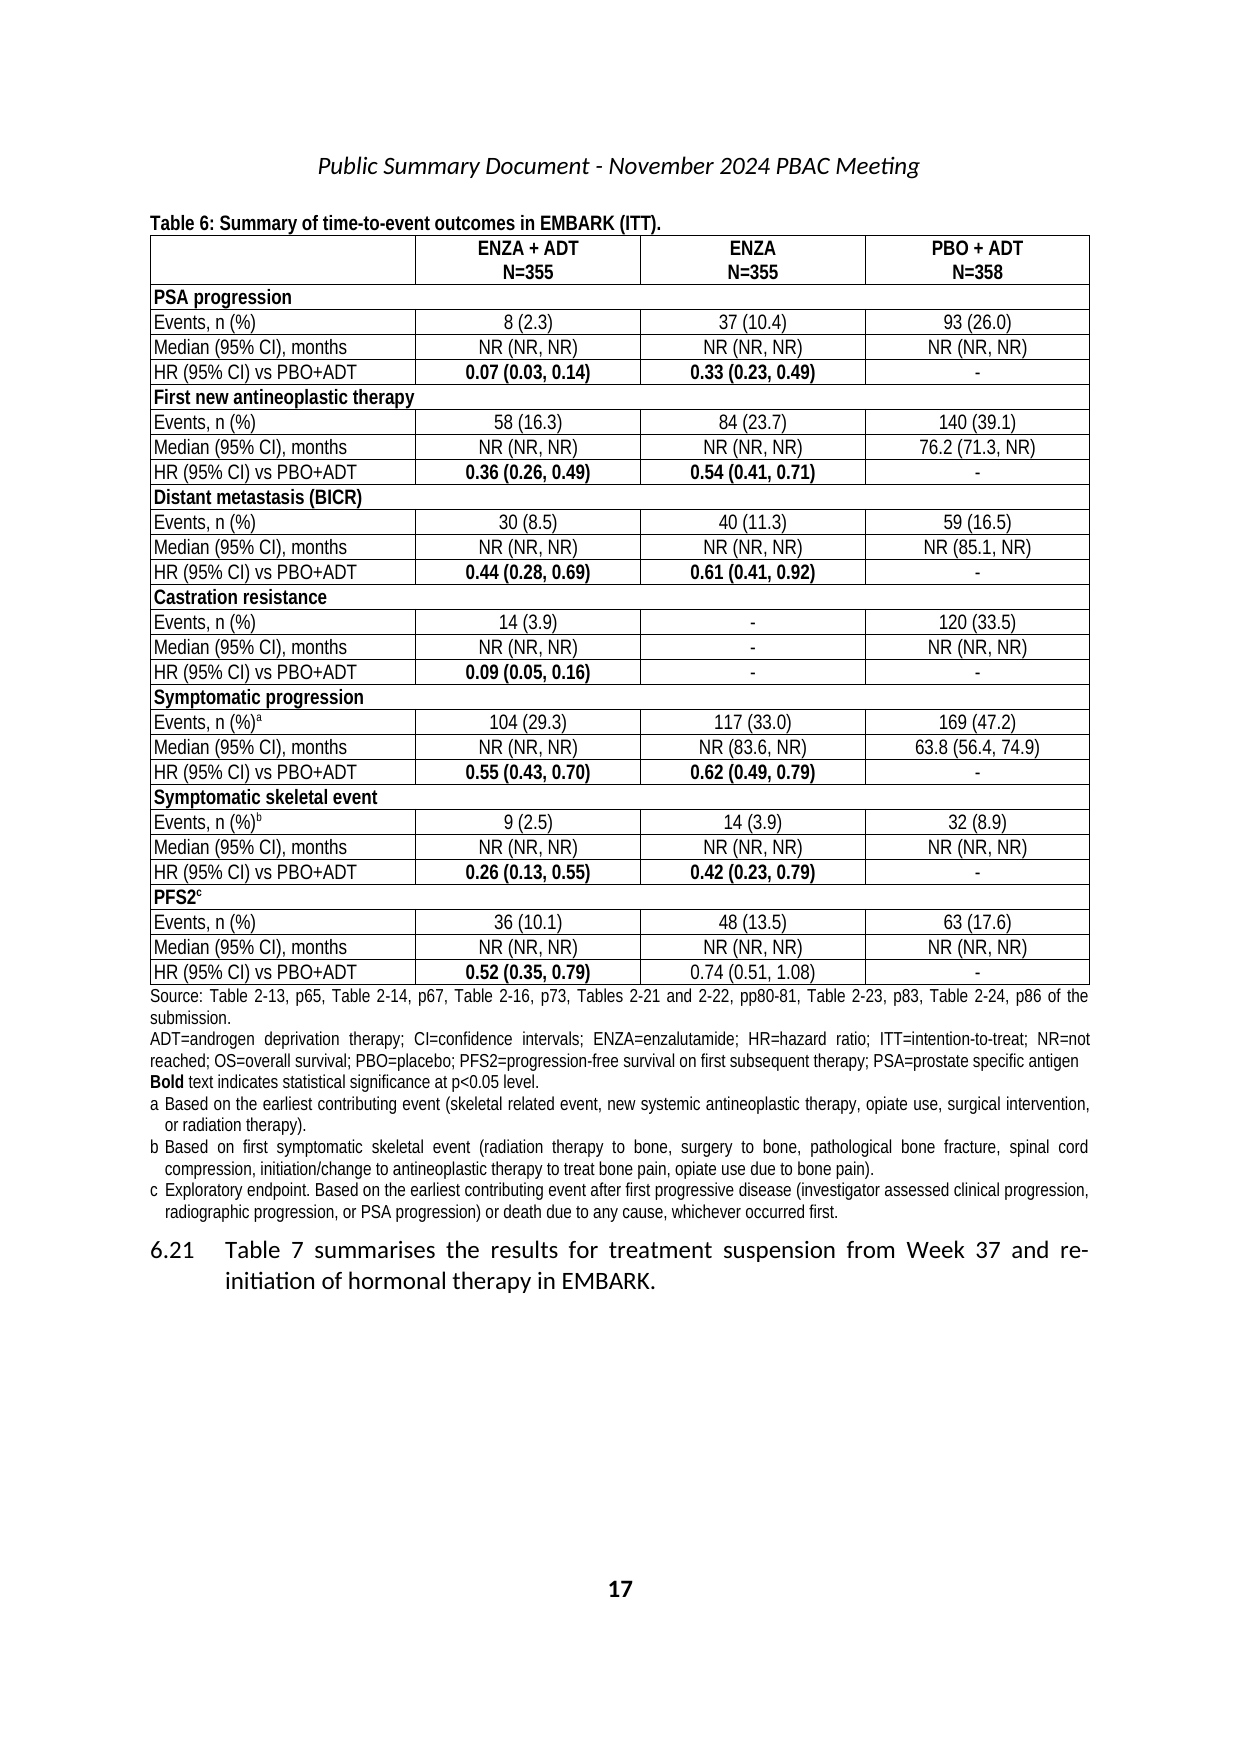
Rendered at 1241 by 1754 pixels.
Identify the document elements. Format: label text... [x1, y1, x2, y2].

table_cell HR (95% CI) vs PBO+ADT [151, 560, 415, 584]
text a Based on the earliest contributing event (skeletal related event, new systemic antineoplastic therapy, opiate use, surgical intervention, or radiation therapy). [150, 1093, 1090, 1136]
table_cell 104 (29.3) [416, 710, 640, 734]
table_cell 0.07 (0.03, 0.14) [416, 360, 640, 384]
table_cell Symptomatic progression [151, 685, 1089, 709]
table_cell NR (NR, NR) [416, 535, 640, 559]
table_cell Symptomatic skeletal event [151, 785, 1089, 809]
table_cell Distant metastasis (BICR) [151, 485, 1089, 509]
table_cell Events, n (%)b [151, 810, 415, 834]
table_header PBO + ADT N=358 [866, 236, 1089, 284]
table_cell HR (95% CI) vs PBO+ADT [151, 660, 415, 684]
table_cell - [866, 560, 1089, 584]
table_cell NR (NR, NR) [416, 335, 640, 359]
table_cell 9 (2.5) [416, 810, 640, 834]
table_cell NR (NR, NR) [866, 335, 1089, 359]
table_cell HR (95% CI) vs PBO+ADT [151, 860, 415, 884]
table_cell - [866, 860, 1089, 884]
table_header ENZA + ADT N=355 [416, 236, 640, 284]
table_cell 0.62 (0.49, 0.79) [641, 760, 865, 784]
table_cell 0.09 (0.05, 0.16) [416, 660, 640, 684]
table_cell NR (85.1, NR) [866, 535, 1089, 559]
table_cell Events, n (%) [151, 610, 415, 634]
text Bold text indicates statistical significance at p<0.05 level. [150, 1071, 1090, 1093]
table_cell 93 (26.0) [866, 310, 1089, 334]
table_cell Median (95% CI), months [151, 635, 415, 659]
table_cell NR (NR, NR) [641, 935, 865, 959]
table_cell HR (95% CI) vs PBO+ADT [151, 960, 415, 984]
table_cell NR (NR, NR) [641, 435, 865, 459]
table_cell PSA progression [151, 285, 1089, 309]
table_cell - [641, 635, 865, 659]
table_cell 0.61 (0.41, 0.92) [641, 560, 865, 584]
table_cell Events, n (%) [151, 910, 415, 934]
text ADT=androgen deprivation therapy; CI=confidence intervals; ENZA=enzalutamide; HR=hazard ratio; ITT=intention-to-treat; NR=not reached; OS=overall survival; PBO=placebo; PFS2=progression-free survival on first subsequent therapy; PSA=prostate specific antigen [150, 1028, 1090, 1071]
table_cell 63.8 (56.4, 74.9) [866, 735, 1089, 759]
table_cell NR (83.6, NR) [641, 735, 865, 759]
table_cell NR (NR, NR) [641, 835, 865, 859]
table_cell NR (NR, NR) [641, 535, 865, 559]
table_cell 30 (8.5) [416, 510, 640, 534]
table_cell NR (NR, NR) [416, 735, 640, 759]
table_cell 36 (10.1) [416, 910, 640, 934]
table_cell Median (95% CI), months [151, 335, 415, 359]
table_cell Events, n (%) [151, 510, 415, 534]
text Table 7 summarises the results for treatment suspension from Week 37 and re-initiation of hormonal therapy in EMBARK. [150, 1235, 1090, 1296]
table_cell 169 (47.2) [866, 710, 1089, 734]
table_cell NR (NR, NR) [866, 835, 1089, 859]
table_cell Events, n (%) [151, 310, 415, 334]
table_cell Events, n (%)a [151, 710, 415, 734]
table_cell - [866, 760, 1089, 784]
table_cell 0.33 (0.23, 0.49) [641, 360, 865, 384]
table_cell 63 (17.6) [866, 910, 1089, 934]
table_cell First new antineoplastic therapy [151, 385, 1089, 409]
table_cell - [641, 660, 865, 684]
table_header ENZA N=355 [641, 236, 865, 284]
table_cell Median (95% CI), months [151, 735, 415, 759]
table_cell 48 (13.5) [641, 910, 865, 934]
table_cell PFS2c [151, 885, 1089, 909]
table_cell - [641, 610, 865, 634]
table_cell 32 (8.9) [866, 810, 1089, 834]
table_cell NR (NR, NR) [641, 335, 865, 359]
table_cell 59 (16.5) [866, 510, 1089, 534]
table_cell 0.36 (0.26, 0.49) [416, 460, 640, 484]
table_cell 0.26 (0.13, 0.55) [416, 860, 640, 884]
table_cell 14 (3.9) [641, 810, 865, 834]
text b Based on first symptomatic skeletal event (radiation therapy to bone, surgery to bone, pathological bone fracture, spinal cord compression, initiation/change to antineoplastic therapy to treat bone pain, opiate use due to bone pain). [150, 1136, 1090, 1179]
table_cell 40 (11.3) [641, 510, 865, 534]
table_cell Median (95% CI), months [151, 835, 415, 859]
table_cell 76.2 (71.3, NR) [866, 435, 1089, 459]
text Source: Table 2-13, p65, Table 2-14, p67, Table 2-16, p73, Tables 2-21 and 2-22, pp80-81, Table 2-23, p83, Table 2-24, p86 of the submission. [150, 985, 1090, 1028]
table_cell 84 (23.7) [641, 410, 865, 434]
table_cell NR (NR, NR) [866, 635, 1089, 659]
table_cell 14 (3.9) [416, 610, 640, 634]
table_cell - [866, 360, 1089, 384]
table_cell - [866, 660, 1089, 684]
table_cell Events, n (%) [151, 410, 415, 434]
table_cell Median (95% CI), months [151, 935, 415, 959]
table_cell Median (95% CI), months [151, 535, 415, 559]
table_cell NR (NR, NR) [416, 835, 640, 859]
table_cell 58 (16.3) [416, 410, 640, 434]
table_cell 0.52 (0.35, 0.79) [416, 960, 640, 984]
table_cell 0.44 (0.28, 0.69) [416, 560, 640, 584]
table_cell Castration resistance [151, 585, 1089, 609]
table_cell HR (95% CI) vs PBO+ADT [151, 360, 415, 384]
table_cell 140 (39.1) [866, 410, 1089, 434]
table_cell HR (95% CI) vs PBO+ADT [151, 460, 415, 484]
text c Exploratory endpoint. Based on the earliest contributing event after first progressive disease (investigator assessed clinical progression, radiographic progression, or PSA progression) or death due to any cause, whichever occurred first. [150, 1179, 1090, 1222]
table_header [151, 236, 415, 284]
table_cell NR (NR, NR) [416, 435, 640, 459]
table_cell - [866, 960, 1089, 984]
table_cell NR (NR, NR) [416, 635, 640, 659]
table_cell Median (95% CI), months [151, 435, 415, 459]
table_cell 0.55 (0.43, 0.70) [416, 760, 640, 784]
table_cell NR (NR, NR) [416, 935, 640, 959]
table_cell NR (NR, NR) [866, 935, 1089, 959]
table_cell HR (95% CI) vs PBO+ADT [151, 760, 415, 784]
text Table 6: Summary of time-to-event outcomes in EMBARK (ITT). [150, 211, 1090, 235]
table_cell 8 (2.3) [416, 310, 640, 334]
table_cell 0.42 (0.23, 0.79) [641, 860, 865, 884]
table_cell 117 (33.0) [641, 710, 865, 734]
table_cell 0.54 (0.41, 0.71) [641, 460, 865, 484]
table_cell - [866, 460, 1089, 484]
table_cell 37 (10.4) [641, 310, 865, 334]
table_cell 120 (33.5) [866, 610, 1089, 634]
table_cell 0.74 (0.51, 1.08) [641, 960, 865, 984]
